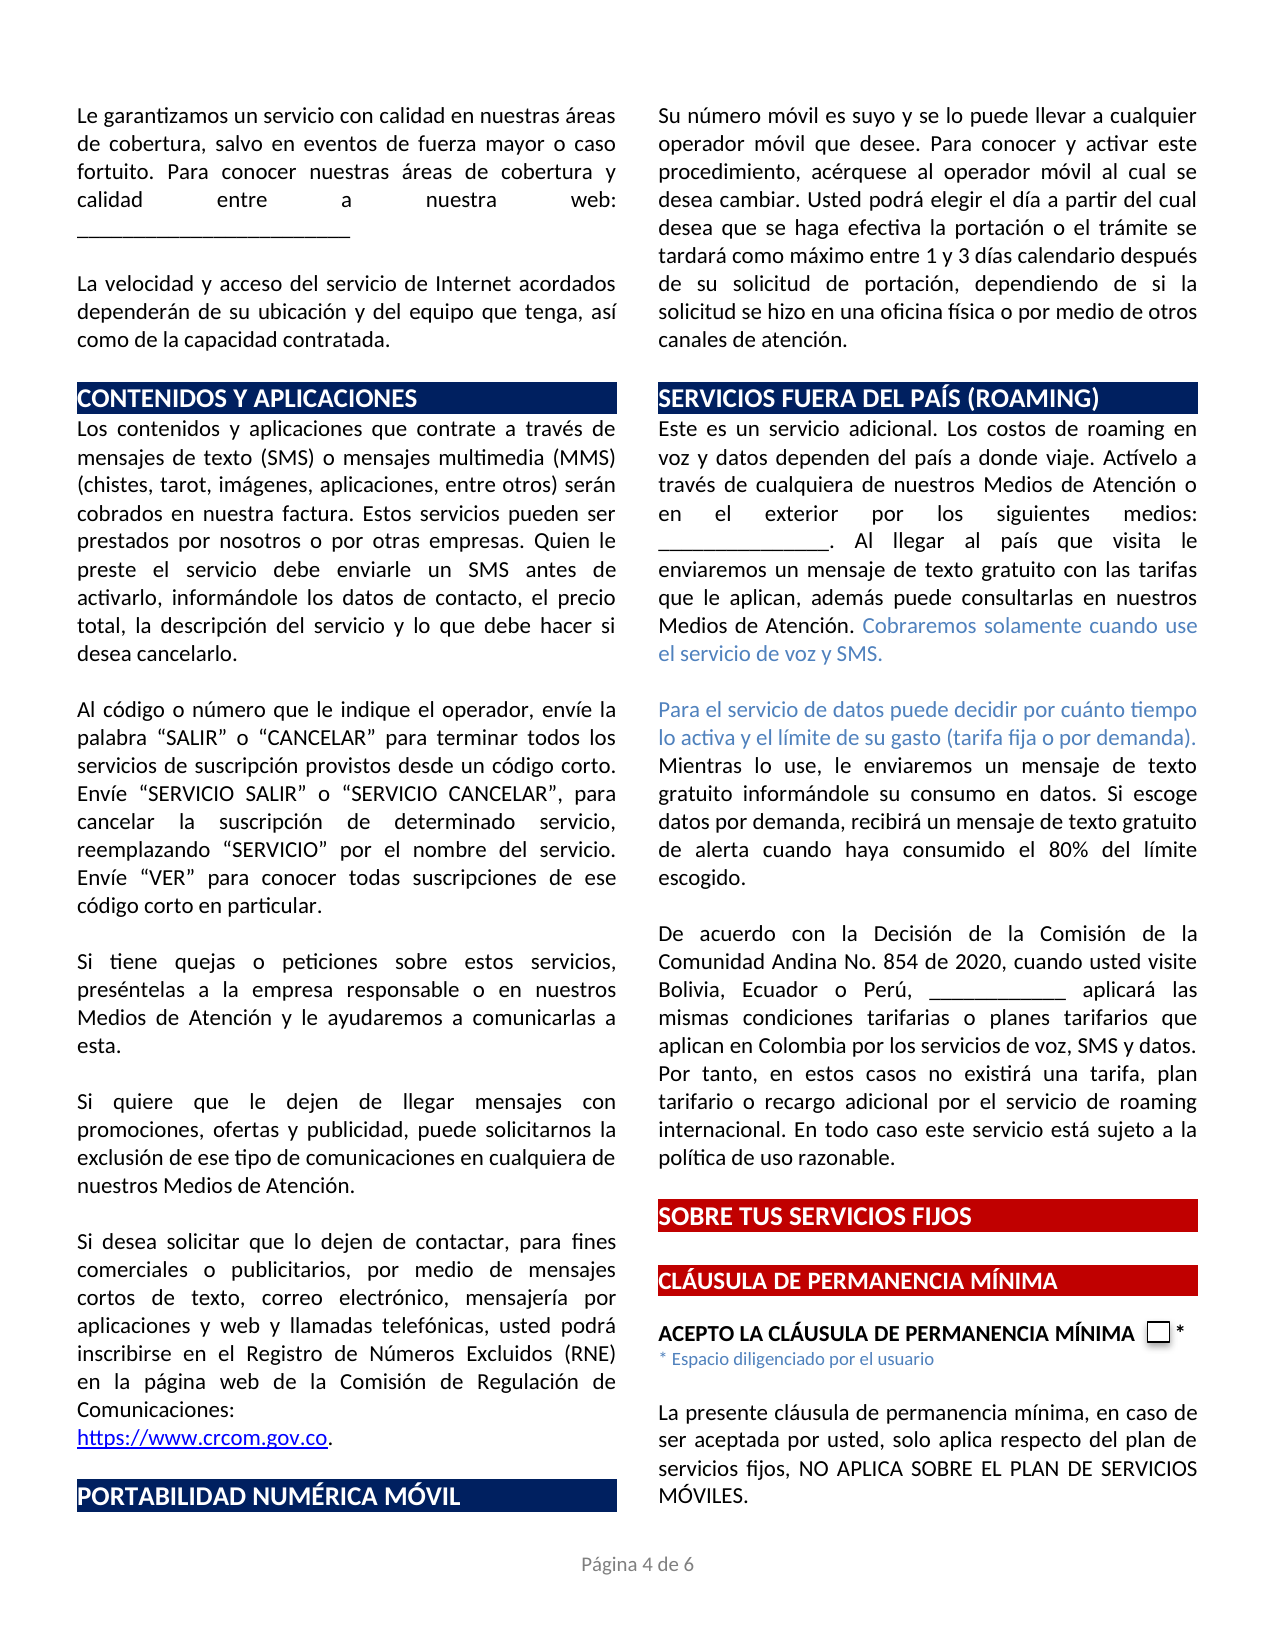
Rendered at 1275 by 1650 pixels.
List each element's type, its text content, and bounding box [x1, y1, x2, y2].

text De acuerdo con la Decisión de la Comisión de la Comunidad Andina No. 854 de 2020, cuando usted visite Bolivia, Ecuador o Perú, ____________ aplicará las mismas condiciones tarifarias o planes tarifarios que aplican en Colombia por los servicios de voz, SMS y datos. Por tanto, en estos casos no existirá una tarifa, plan tarifario o recargo adicional por el servicio de roaming internacional. En todo caso este servicio está sujeto a la política de uso razonable. [658, 919, 1198, 1171]
text Si quiere que le dejen de llegar mensajes con promociones, ofertas y publicidad, puede solicitarnos la exclusión de ese tipo de comunicaciones en cualquiera de nuestros Medios de Atención. [77, 1087, 617, 1199]
subtitle CONTENIDOS Y APLICACIONES [77, 382, 617, 414]
subtitle ACEPTO LA CLÁUSULA DE PERMANENCIA MÍNIMA * [658, 1319, 1198, 1347]
text Si tiene quejas o peticiones sobre estos servicios, preséntelas a la empresa responsable o en nuestros Medios de Atención y le ayudaremos a comunicarlas a esta. [77, 947, 617, 1059]
subtitle * Espacio diligenciado por el usuario [658, 1347, 1198, 1369]
text SOBRE TUS SERVICIOS FIJOS [658, 1199, 1198, 1232]
text Este es un servicio adicional. Los costos de roaming en voz y datos dependen del país a donde viaje. Actívelo a través de cualquiera de nuestros Medios de Atención o en el exterior por los siguientes medios: _______________. Al llegar al país que visita le enviaremos un mensaje de texto gratuito con las tarifas que le aplican, además puede consultarlas en nuestros Medios de Atención. Cobraremos solamente cuando use el servicio de voz y SMS. [658, 414, 1198, 667]
text Si desea solicitar que lo dejen de contactar, para fines comerciales o publicitarios, por medio de mensajes cortos de texto, correo electrónico, mensajería por aplicaciones y web y llamadas telefónicas, usted podrá inscribirse en el Registro de Números Excluidos (RNE) en la página web de la Comisión de Regulación de Comunicaciones: [77, 1227, 617, 1423]
text Su número móvil es suyo y se lo puede llevar a cualquier operador móvil que desee. Para conocer y activar este procedimiento, acérquese al operador móvil al cual se desea cambiar. Usted podrá elegir el día a partir del cual desea que se haga efectiva la portación o el trámite se tardará como máximo entre 1 y 3 días calendario después de su solicitud de portación, dependiendo de si la solicitud se hizo en una oficina física o por medio de otros canales de atención. [658, 101, 1198, 353]
text Los contenidos y aplicaciones que contrate a través de mensajes de texto (SMS) o mensajes multimedia (MMS) (chistes, tarot, imágenes, aplicaciones, entre otros) serán cobrados en nuestra factura. Estos servicios pueden ser prestados por nosotros o por otras empresas. Quien le preste el servicio debe enviarle un SMS antes de activarlo, informándole los datos de contacto, el precio total, la descripción del servicio y lo que debe hacer si desea cancelarlo. [77, 414, 617, 667]
text La presente cláusula de permanencia mínima, en caso de ser aceptada por usted, solo aplica respecto del plan de servicios fijos, NO APLICA SOBRE EL PLAN DE SERVICIOS MÓVILES. [658, 1398, 1198, 1510]
text PORTABILIDAD NUMÉRICA MÓVIL [77, 1479, 617, 1512]
text https://www.crcom.gov.co. [77, 1423, 617, 1451]
text Le garantizamos un servicio con calidad en nuestras áreas de cobertura, salvo en eventos de fuerza mayor o caso fortuito. Para conocer nuestras áreas de cobertura y calidad entre a nuestra web: ________________________ [77, 101, 617, 241]
text Para el servicio de datos puede decidir por cuánto tiempo lo activa y el límite de su gasto (tarifa ﬁja o por demanda). [658, 695, 1198, 751]
text SERVICIOS FUERA DEL PAÍS (ROAMING) [658, 382, 1198, 414]
text La velocidad y acceso del servicio de Internet acordados dependerán de su ubicación y del equipo que tenga, así como de la capacidad contratada. [77, 269, 617, 353]
text Mientras lo use, le enviaremos un mensaje de texto gratuito informándole su consumo en datos. Si escoge datos por demanda, recibirá un mensaje de texto gratuito de alerta cuando haya consumido el 80% del límite escogido. [658, 751, 1198, 891]
text Al código o número que le indique el operador, envíe la palabra “SALIR” o “CANCELAR” para terminar todos los servicios de suscripción provistos desde un código corto. Envíe “SERVICIO SALIR” o “SERVICIO CANCELAR”, para cancelar la suscripción de determinado servicio, reemplazando “SERVICIO” por el nombre del servicio. Envíe “VER” para conocer todas suscripciones de ese código corto en particular. [77, 695, 617, 919]
text CLÁUSULA DE PERMANENCIA MÍNIMA [658, 1265, 1198, 1296]
